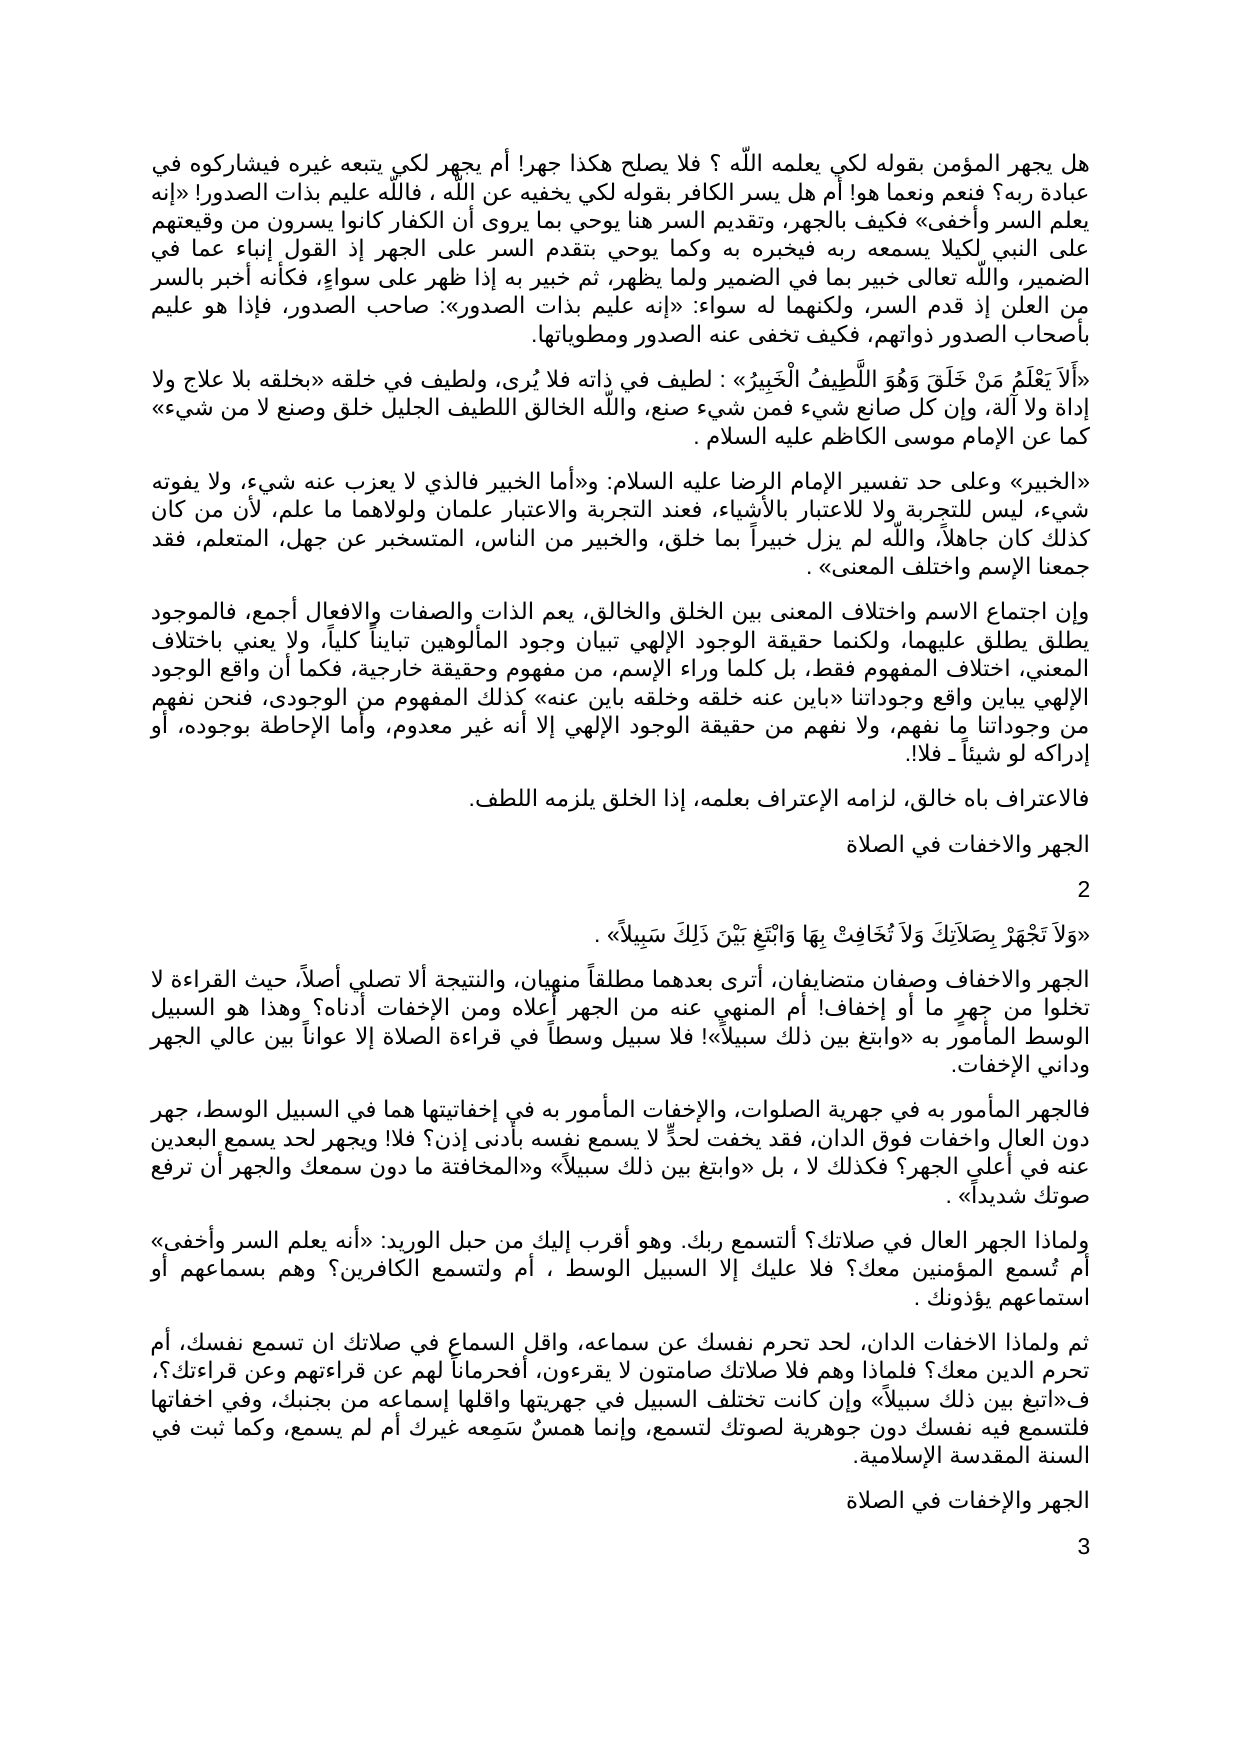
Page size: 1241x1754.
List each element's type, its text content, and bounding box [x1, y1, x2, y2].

text فالاعتراف باه خالق، لزامه الإعتراف بعلمه، إذا الخلق يلزمه اللطف. [150, 785, 1090, 812]
text هل يجهر المؤمن بقوله لكي يعلمه اللّه ؟ فلا يصلح هكذا جهر! أم يجهر لكي يتبعه غيره فيشاركوه في عبادة ربه؟ فنعم ونعما هو! أم هل يسر الكافر بقوله لكي يخفيه عن اللّه ، فاللّه عليم بذات الصدور! «إنه يعلم السر وأخفى» فكيف بالجهر، وتقديم السر هنا يوحي بما يروى أن الكفار كانوا يسرون من وقيعتهم على النبي لكيلا يسمعه ربه فيخبره به وكما يوحي بتقدم السر على الجهر إذ القول إنباء عما في الضمير، واللّه تعالى خبير بما في الضمير ولما يظهر، ثم خبير به إذا ظهر على سواءٍ، فكأنه أخبر بالسر من العلن إذ قدم السر، ولكنهما له سواء: «إنه عليم بذات الصدور»: صاحب الصدور، فإذا هو عليم بأصحاب الصدور ذواتهم، فكيف تخفى عنه الصدور ومطوياتها. [150, 150, 1090, 347]
text فالجهر المأمور به في جهرية الصلوات، والإخفات المأمور به في إخفاتيتها هما في السبيل الوسط، جهر دون العال واخفات فوق الدان، فقد يخفت لحدٍّ لا يسمع نفسه بأدنى إذن؟ فلا! ويجهر لحد يسمع البعدين عنه في أعلى الجهر؟ فكذلك لا ، بل «وابتغ بين ذلك سبيلاً» و«المخافتة ما دون سمعك والجهر أن ترفع صوتك شديداً» . [150, 1096, 1090, 1208]
text 3 [150, 1533, 1090, 1559]
text «أَلاَ يَعْلَمُ مَنْ خَلَقَ وَهُوَ اللَّطِيفُ الْخَبِيرُ» : لطيف في ذاته فلا يُرى، ولطيف في خلقه «بخلقه بلا علاج ولا إداة ولا آلة، وإن كل صانع شيء فمن شيء صنع، واللّه الخالق اللطيف الجليل خلق وصنع لا من شيء» كما عن الإمام موسى الكاظم عليه السلام . [150, 366, 1090, 449]
text «الخبير» وعلى حد تفسير الإمام الرضا عليه السلام: و«أما الخبير فالذي لا يعزب عنه شيء، ولا يفوته شيء، ليس للتجربة ولا للاعتبار بالأشياء، فعند التجربة والاعتبار علمان ولولاهما ما علم، لأن من كان كذلك كان جاهلاً، واللّه لم يزل خبيراً بما خلق، والخبير من الناس، المتسخبر عن جهل، المتعلم، فقد جمعنا الإسم واختلف المعنى» . [150, 468, 1090, 579]
text ولماذا الجهر العال في صلاتك؟ ألتسمع ربك. وهو أقرب إليك من حبل الوريد: «أنه يعلم السر وأخفى» أم تُسمع المؤمنين معك؟ فلا عليك إلا السبيل الوسط ، أم ولتسمع الكافرين؟ وهم بسماعهم أو استماعهم يؤذونك . [150, 1227, 1090, 1310]
text الجهر والإخفات في الصلاة [150, 1487, 1090, 1514]
text ثم ولماذا الاخفات الدان، لحد تحرم نفسك عن سماعه، واقل السماع في صلاتك ان تسمع نفسك، أم تحرم الدين معك؟ فلماذا وهم فلا صلاتك صامتون لا يقرءون، أفحرماناً لهم عن قراءتهم وعن قراءتك؟، ف«اتبغ بين ذلك سبيلاً» وإن كانت تختلف السبيل في جهريتها واقلها إسماعه من بجنبك، وفي اخفاتها فلتسمع فيه نفسك دون جوهرية لصوتك لتسمع، وإنما همسٌ سَمِعه غيرك أم لم يسمع، وكما ثبت في السنة المقدسة الإسلامية. [150, 1329, 1090, 1469]
text 2 [150, 876, 1090, 902]
text «وَلاَ تَجْهَرْ بِصَلاَتِكَ وَلاَ تُخَافِتْ بِهَا وَابْتَغِ بَيْنَ ذَلِكَ سَبِيلاً» . [150, 921, 1090, 947]
text الجهر والاخفات في الصلاة [150, 831, 1090, 857]
text وإن اجتماع الاسم واختلاف المعنى بين الخلق والخالق، يعم الذات والصفات والافعال أجمع، فالموجود يطلق يطلق عليهما، ولكنما حقيقة الوجود الإلهي تبيان وجود المألوهين تبايناً كلياً، ولا يعني باختلاف المعني، اختلاف المفهوم فقط، بل كلما وراء الإسم، من مفهوم وحقيقة خارجية، فكما أن واقع الوجود الإلهي يباين واقع وجوداتنا «باين عنه خلقه وخلقه باين عنه» كذلك المفهوم من الوجودى، فنحن نفهم من وجوداتنا ما نفهم، ولا نفهم من حقيقة الوجود الإلهي إلا أنه غير معدوم، وأما الإحاطة بوجوده، أو إدراكه لو شيئاً ـ فلا!. [150, 598, 1090, 767]
text الجهر والاخفاف وصفان متضايفان، أترى بعدهما مطلقاً منهيان، والنتيجة ألا تصلي أصلاً، حيث القراءة لا تخلوا من جهرٍ ما أو إخفاف! أم المنهي عنه من الجهر أعلاه ومن الإخفات أدناه؟ وهذا هو السبيل الوسط المأمور به «وابتغ بين ذلك سبيلاً»! فلا سبيل وسطاً في قراءة الصلاة إلا عواناً بين عالي الجهر وداني الإخفات. [150, 966, 1090, 1077]
